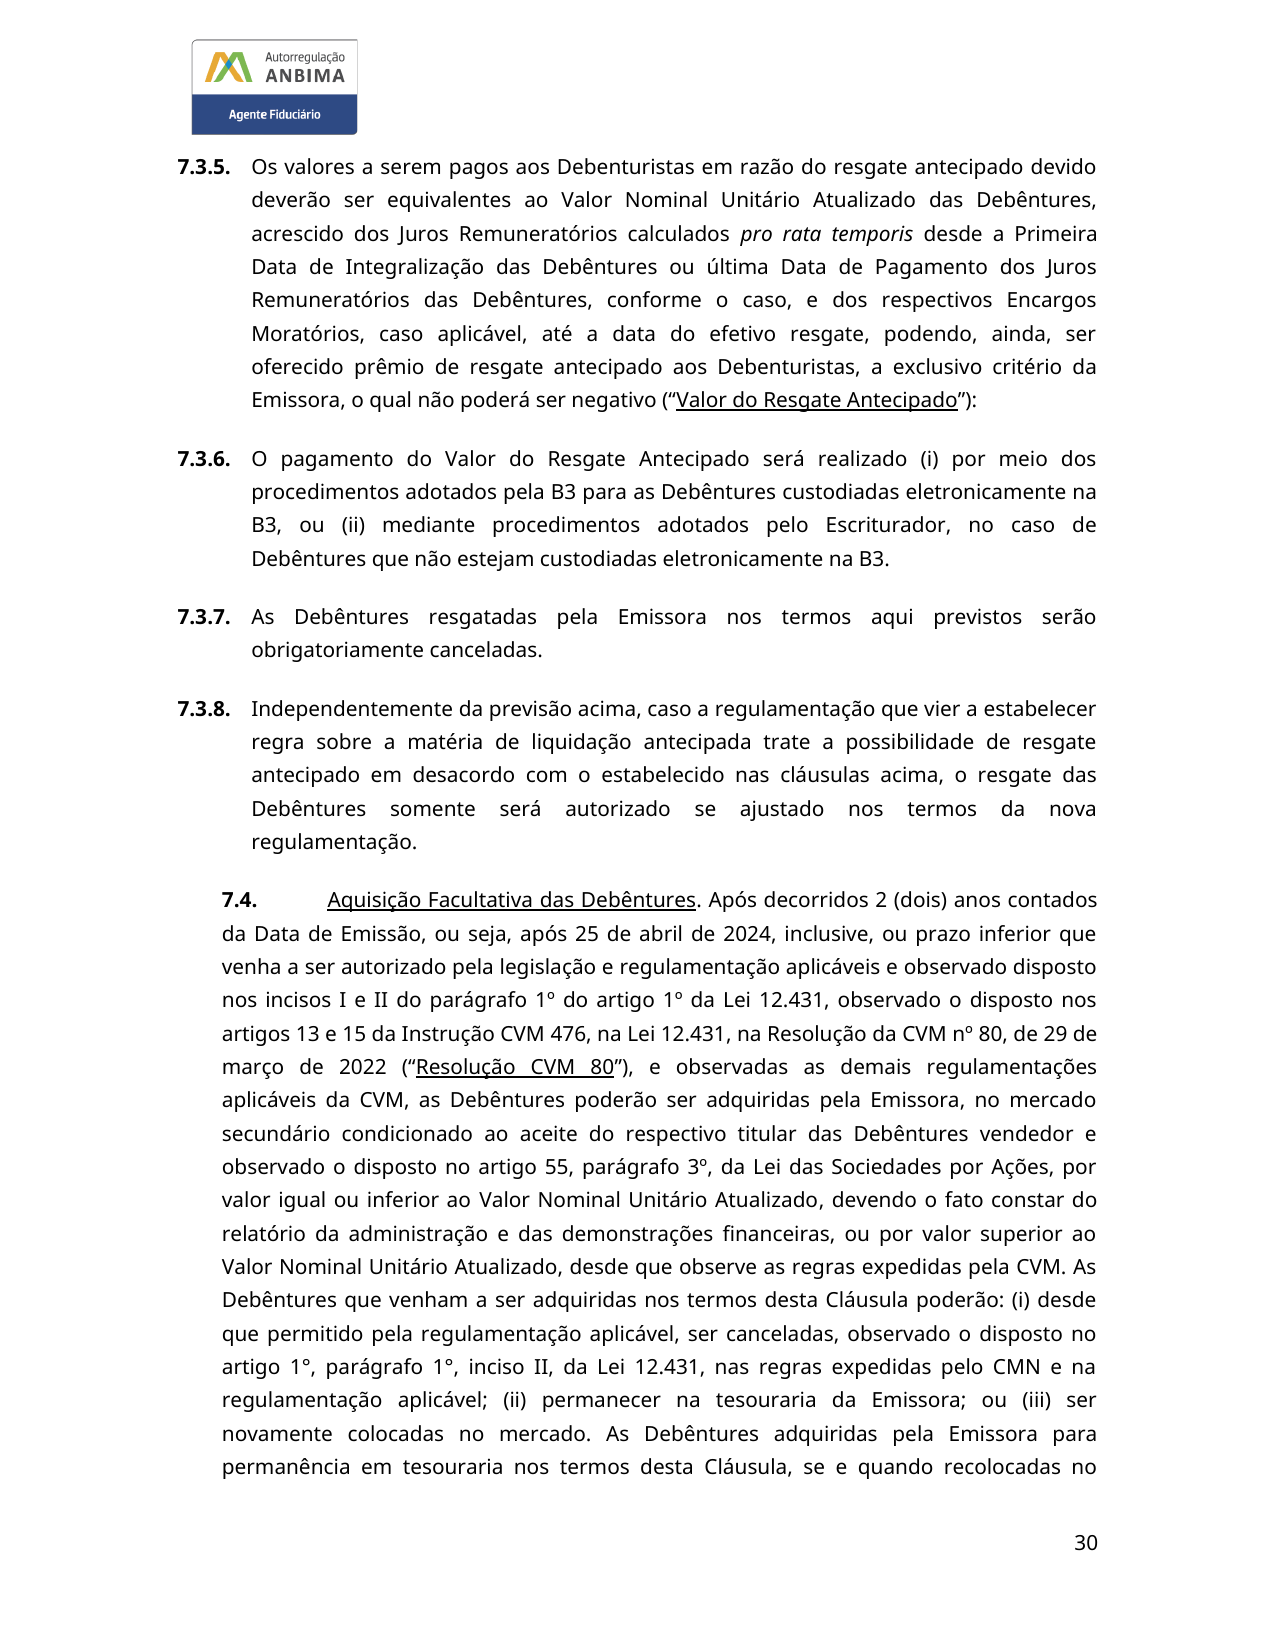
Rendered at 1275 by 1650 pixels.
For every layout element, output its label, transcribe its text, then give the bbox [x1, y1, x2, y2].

picture [191, 39, 358, 135]
text Os valores a serem pagos aos Debenturistas em razão do resgate antecipado devido deverão ser equivalentes ao Valor Nominal Unitário Atualizado das Debêntures, acrescido dos Juros Remuneratórios calculados pro rata temporis desde a Primeira Data de Integralização das Debêntures ou última Data de Pagamento dos Juros Remuneratórios das Debêntures, conforme o caso, e dos respectivos Encargos Moratórios, caso aplicável, até a data do efetivo resgate, podendo, ainda, ser oferecido prêmio de resgate antecipado aos Debenturistas, a exclusivo critério da Emissora, o qual não poderá ser negativo (“Valor do Resgate Antecipado”): [177, 148, 1098, 414]
text O pagamento do Valor do Resgate Antecipado será realizado (i) por meio dos procedimentos adotados pela B3 para as Debêntures custodiadas eletronicamente na B3, ou (ii) mediante procedimentos adotados pelo Escriturador, no caso de Debêntures que não estejam custodiadas eletronicamente na B3. [177, 439, 1098, 573]
text As Debêntures resgatadas pela Emissora nos termos aqui previstos serão obrigatoriamente canceladas. [177, 598, 1098, 664]
text Independentemente da previsão acima, caso a regulamentação que vier a estabelecer regra sobre a matéria de liquidação antecipada trate a possibilidade de resgate antecipado em desacordo com o estabelecido nas cláusulas acima, o resgate das Debêntures somente será autorizado se ajustado nos termos da nova regulamentação. [177, 689, 1098, 856]
